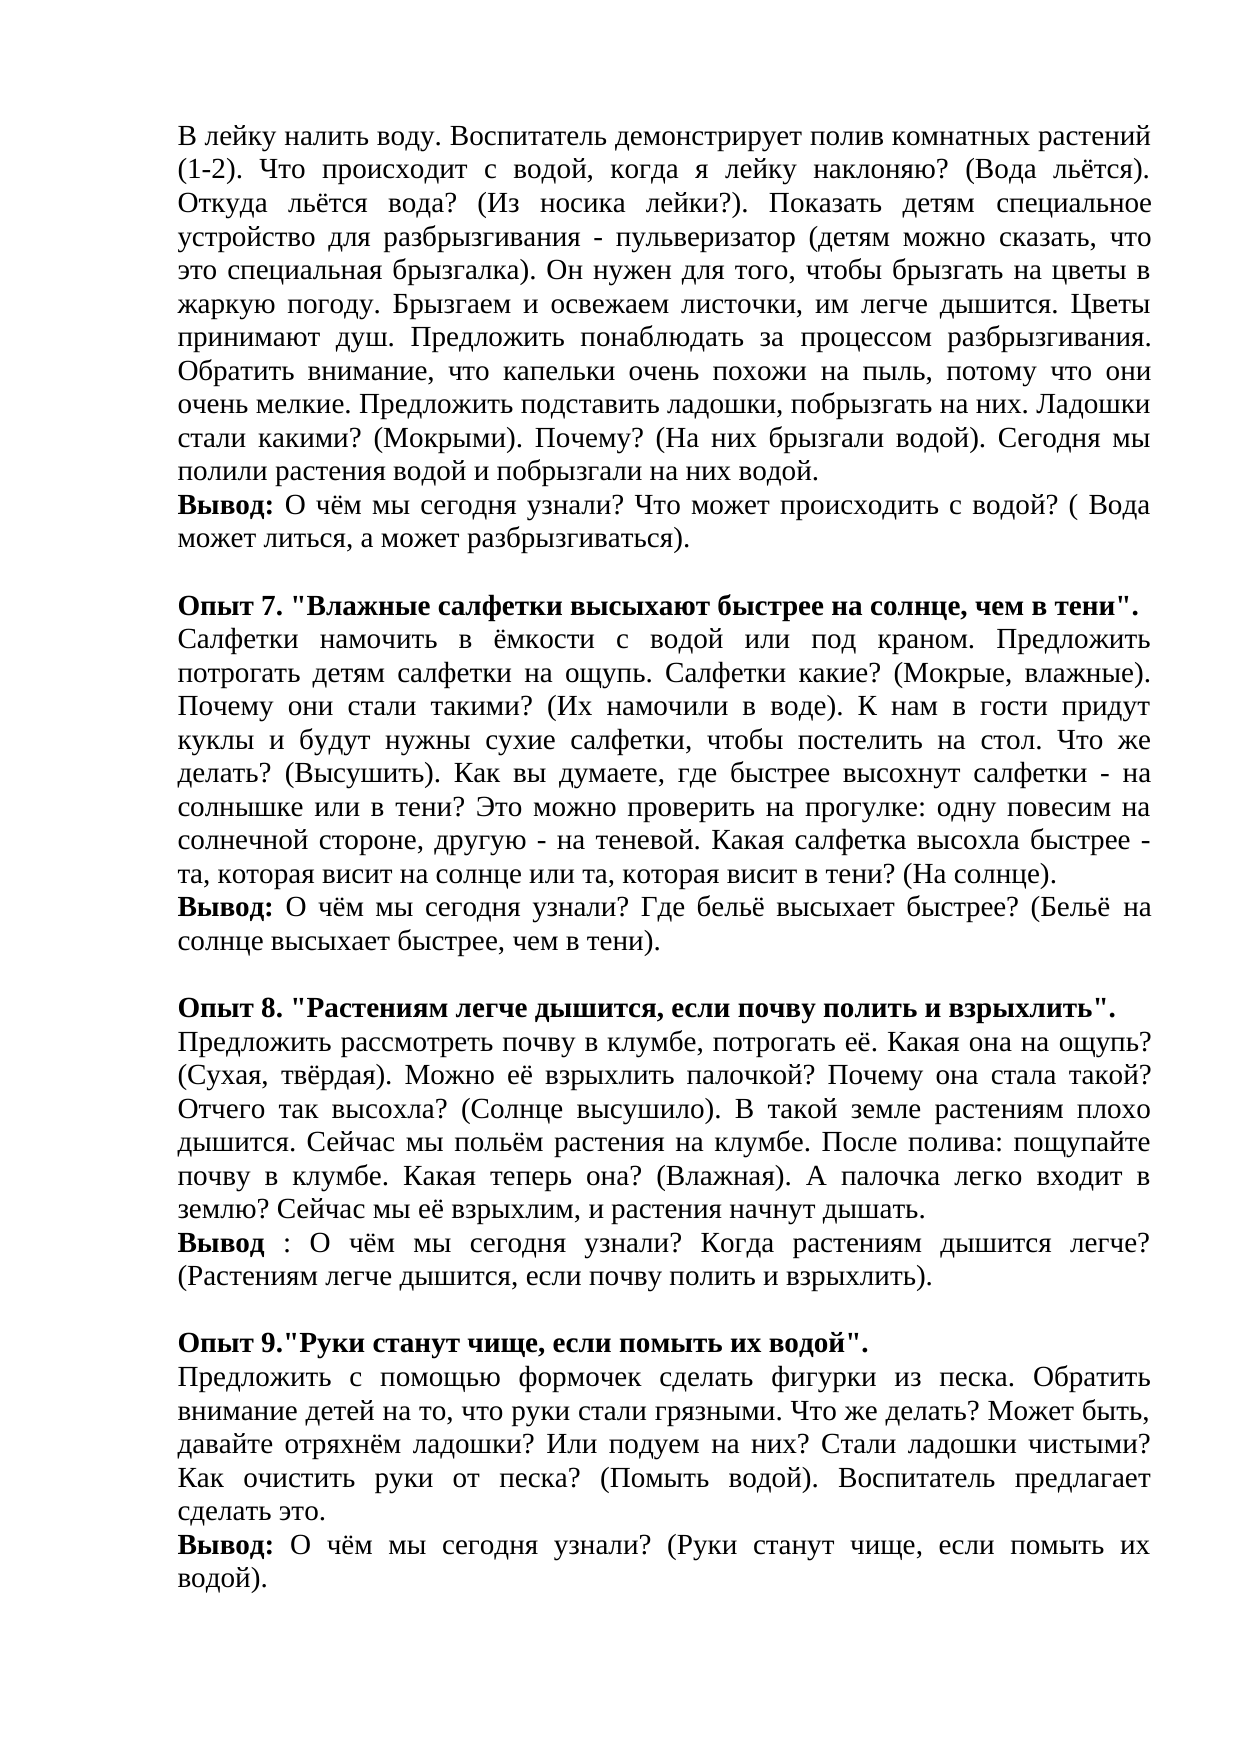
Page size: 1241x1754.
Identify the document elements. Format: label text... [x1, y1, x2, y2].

text Опыт 7. "Влажные салфетки высыхают быстрее на солнце, чем в тени". [177, 588, 1152, 621]
text Вывод: О чём мы сегодня узнали? (Руки станут чище, если помыть их водой). [177, 1527, 1152, 1594]
text Салфетки намочить в ёмкости с водой или под краном. Предложить потрогать детям салфетки на ощупь. Салфетки какие? (Мокрые, влажные). Почему они стали такими? (Их намочили в воде). К нам в гости придут куклы и будут нужны сухие салфетки, чтобы постелить на стол. Что же делать? (Высушить). Как вы думаете, где быстрее высохнут салфетки - на солнышке или в тени? Это можно проверить на прогулке: одну повесим на солнечной стороне, другую - на теневой. Какая салфетка высохла быстрее - та, которая висит на солнце или та, которая висит в тени? (На солнце). [177, 621, 1152, 889]
text Предложить рассмотреть почву в клумбе, потрогать её. Какая она на ощупь? (Сухая, твёрдая). Можно её взрыхлить палочкой? Почему она стала такой? Отчего так высохла? (Солнце высушило). В такой земле растениям плохо дышится. Сейчас мы польём растения на клумбе. После полива: пощупайте почву в клумбе. Какая теперь она? (Влажная). А палочка легко входит в землю? Сейчас мы её взрыхлим, и растения начнут дышать. [177, 1024, 1152, 1225]
text Предложить с помощью формочек сделать фигурки из песка. Обратить внимание детей на то, что руки стали грязными. Что же делать? Может быть, давайте отряхнём ладошки? Или подуем на них? Стали ладошки чистыми? Как очистить руки от песка? (Помыть водой). Воспитатель предлагает сделать это. [177, 1359, 1152, 1527]
text Вывод: О чём мы сегодня узнали? Где бельё высыхает быстрее? (Бельё на солнце высыхает быстрее, чем в тени). [177, 889, 1152, 957]
text Опыт 8. "Растениям легче дышится, если почву полить и взрыхлить". [177, 990, 1152, 1024]
text В лейку налить воду. Воспитатель демонстрирует полив комнатных растений (1-2). Что происходит с водой, когда я лейку наклоняю? (Вода льётся). Откуда льётся вода? (Из носика лейки?). Показать детям специальное устройство для разбрызгивания - пульверизатор (детям можно сказать, что это специальная брызгалка). Он нужен для того, чтобы брызгать на цветы в жаркую погоду. Брызгаем и освежаем листочки, им легче дышится. Цветы принимают душ. Предложить понаблюдать за процессом разбрызгивания. Обратить внимание, что капельки очень похожи на пыль, потому что они очень мелкие. Предложить подставить ладошки, побрызгать на них. Ладошки стали какими? (Мокрыми). Почему? (На них брызгали водой). Сегодня мы полили растения водой и побрызгали на них водой. [177, 118, 1152, 487]
text Опыт 9."Руки станут чище, если помыть их водой". [177, 1326, 1152, 1359]
text Вывод : О чём мы сегодня узнали? Когда растениям дышится легче? (Растениям легче дышится, если почву полить и взрыхлить). [177, 1225, 1152, 1292]
text Вывод: О чём мы сегодня узнали? Что может происходить с водой? ( Вода может литься, а может разбрызгиваться). [177, 487, 1152, 554]
